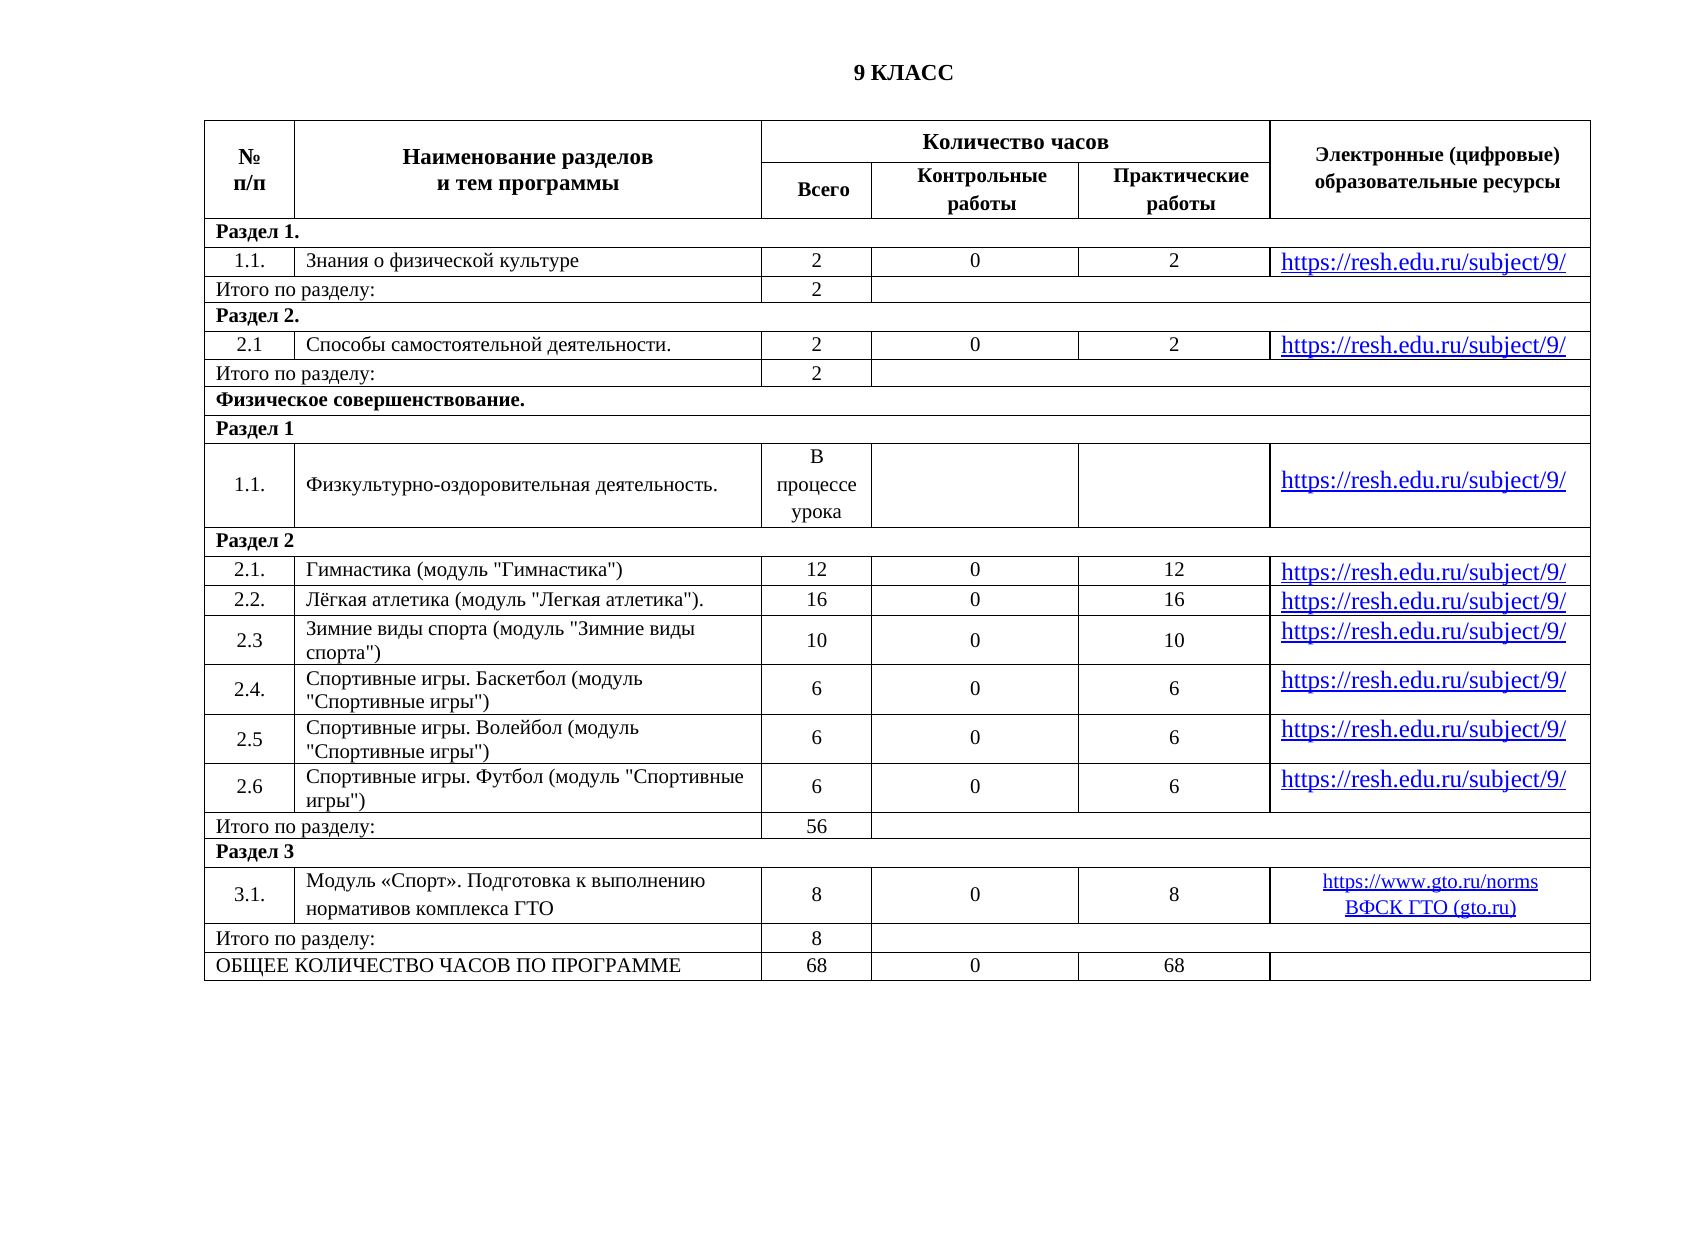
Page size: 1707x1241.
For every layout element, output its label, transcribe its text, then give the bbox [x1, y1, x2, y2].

table_cell ОБЩЕЕ КОЛИЧЕСТВО ЧАСОВ ПО ПРОГРАММЕ [205, 953, 761, 980]
table_cell 2.3 [205, 616, 294, 664]
table_cell 0 [872, 616, 1078, 664]
table_cell 2.6 [205, 764, 294, 812]
table_cell 8 [762, 868, 871, 923]
table_cell https://resh.edu.ru/subject/9/ [1271, 715, 1590, 763]
table_cell 3.1. [205, 868, 294, 923]
table_cell В процессе урока [762, 444, 871, 527]
table_cell 0 [872, 715, 1078, 763]
table_cell Итого по разделу: [205, 924, 761, 952]
table_cell 2 [1079, 332, 1269, 359]
table_cell Раздел 2. [205, 303, 1590, 331]
table_cell Итого по разделу: [205, 813, 761, 838]
table_cell 2 [762, 277, 871, 302]
table_cell 2 [762, 360, 871, 386]
table_cell 0 [872, 764, 1078, 812]
table_cell Способы самостоятельной деятельности. [295, 332, 761, 359]
table_cell 2.4. [205, 665, 294, 713]
table_cell 0 [872, 557, 1078, 585]
table_cell 2.1 [205, 332, 294, 359]
table_header Наименование разделов и тем программы [295, 121, 761, 218]
table_cell 1.1. [205, 444, 294, 527]
text 9 КЛАСС [189, 59, 1618, 85]
table_cell Спортивные игры. Баскетбол (модуль "Спортивные игры") [295, 665, 761, 713]
table_cell 0 [872, 868, 1078, 923]
table_cell 16 [762, 586, 871, 615]
table_cell https://resh.edu.ru/subject/9/ [1271, 616, 1590, 664]
table_cell Модуль «Спорт». Подготовка к выполнению нормативов комплекса ГТО [295, 868, 761, 923]
table_cell 0 [872, 248, 1078, 276]
table_cell Гимнастика (модуль "Гимнастика") [295, 557, 761, 585]
table_cell https://resh.edu.ru/subject/9/ [1271, 665, 1590, 713]
table_cell Итого по разделу: [205, 360, 761, 386]
table_cell [872, 924, 1590, 952]
table_cell https://resh.edu.ru/subject/9/ [1271, 444, 1590, 527]
table_cell [872, 360, 1590, 386]
table_cell 6 [1079, 665, 1269, 713]
table_cell 0 [872, 586, 1078, 615]
table_cell 2 [1079, 248, 1269, 276]
table_cell https://resh.edu.ru/subject/9/ [1271, 248, 1590, 276]
table_cell 2 [762, 248, 871, 276]
table_cell 16 [1079, 586, 1269, 615]
table_cell Зимние виды спорта (модуль "Зимние виды спорта") [295, 616, 761, 664]
table_cell 68 [1079, 953, 1269, 980]
table_cell [1271, 953, 1590, 980]
table_cell Контрольные работы [872, 163, 1078, 218]
table_cell 0 [872, 332, 1078, 359]
table_cell 6 [762, 764, 871, 812]
table_cell Раздел 1 [205, 416, 1590, 443]
table_cell Лёгкая атлетика (модуль "Легкая атлетика"). [295, 586, 761, 615]
table_cell https://www.gto.ru/norms ВФСК ГТО (gto.ru) [1271, 868, 1590, 923]
table_cell 2.1. [205, 557, 294, 585]
table_cell 6 [762, 715, 871, 763]
table_cell [872, 277, 1590, 302]
table_cell Спортивные игры. Волейбол (модуль "Спортивные игры") [295, 715, 761, 763]
table_cell 6 [762, 665, 871, 713]
table_cell 6 [1079, 764, 1269, 812]
table_cell Спортивные игры. Футбол (модуль "Спортивные игры") [295, 764, 761, 812]
table_cell 10 [762, 616, 871, 664]
table_cell 10 [1079, 616, 1269, 664]
table_cell 2 [762, 332, 871, 359]
table_cell 2.2. [205, 586, 294, 615]
table_header Количество часов [762, 121, 1269, 162]
table_cell 2.5 [205, 715, 294, 763]
table_cell Практические работы [1079, 163, 1269, 218]
table_cell Раздел 3 [205, 839, 1590, 867]
table_cell 1.1. [205, 248, 294, 276]
table_cell Раздел 2 [205, 528, 1590, 556]
table_cell 12 [762, 557, 871, 585]
table_cell https://resh.edu.ru/subject/9/ [1271, 586, 1590, 615]
table_cell 0 [872, 665, 1078, 713]
table_header Электронные (цифровые) образовательные ресурсы [1271, 121, 1590, 218]
table_cell Всего [762, 163, 871, 218]
table_header № п/п [205, 121, 294, 218]
table_cell Физкультурно-оздоровительная деятельность. [295, 444, 761, 527]
table_cell 0 [872, 953, 1078, 980]
table_cell https://resh.edu.ru/subject/9/ [1271, 764, 1590, 812]
table_cell [872, 444, 1078, 527]
table_cell Знания о физической культуре [295, 248, 761, 276]
table_cell 8 [762, 924, 871, 952]
table_cell [872, 813, 1590, 838]
table_cell 8 [1079, 868, 1269, 923]
table_cell 12 [1079, 557, 1269, 585]
table_cell https://resh.edu.ru/subject/9/ [1271, 332, 1590, 359]
table_cell 68 [762, 953, 871, 980]
table_cell 56 [762, 813, 871, 838]
table_cell 6 [1079, 715, 1269, 763]
table_cell [1079, 444, 1269, 527]
table_cell Раздел 1. [205, 219, 1590, 247]
table_cell Физическое совершенствование. [205, 387, 1590, 414]
table_cell Итого по разделу: [205, 277, 761, 302]
table_cell https://resh.edu.ru/subject/9/ [1271, 557, 1590, 585]
